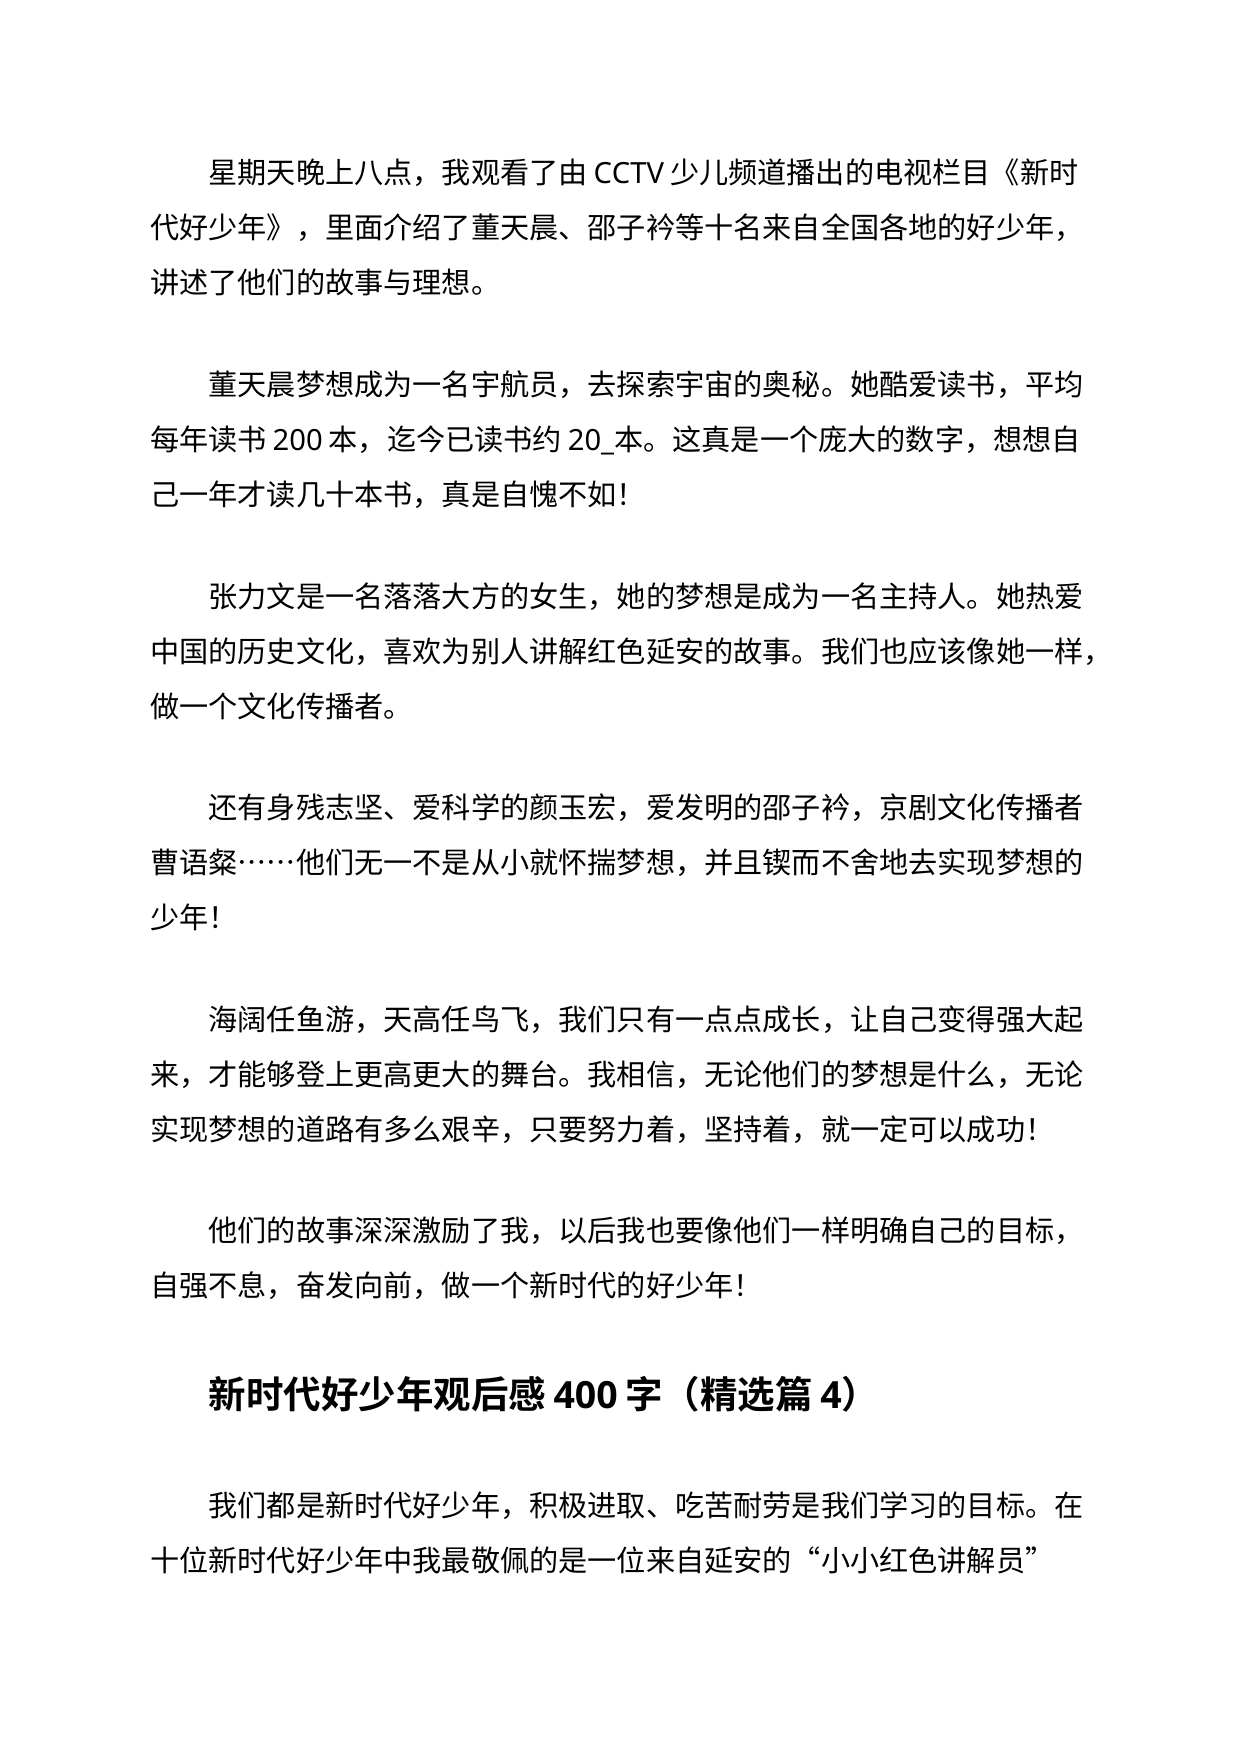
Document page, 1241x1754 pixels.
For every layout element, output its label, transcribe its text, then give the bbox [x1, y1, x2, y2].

text 董天晨梦想成为一名宇航员，去探索宇宙的奥秘。她酷爱读书，平均每年读书200本，迄今已读书约20_本。这真是一个庞大的数字，想想自己一年才读几十本书，真是自愧不如！ [150, 362, 1090, 514]
text 海阔任鱼游，天高任鸟飞，我们只有一点点成长，让自己变得强大起来，才能够登上更高更大的舞台。我相信，无论他们的梦想是什么，无论实现梦想的道路有多么艰辛，只要努力着，坚持着，就一定可以成功！ [150, 996, 1090, 1148]
text 张力文是一名落落大方的女生，她的梦想是成为一名主持人。她热爱中国的历史文化，喜欢为别人讲解红色延安的故事。我们也应该像她一样，做一个文化传播者。 [150, 573, 1090, 725]
text 他们的故事深深激励了我，以后我也要像他们一样明确自己的目标，自强不息，奋发向前，做一个新时代的好少年！ [150, 1208, 1090, 1305]
text 星期天晚上八点，我观看了由CCTV少儿频道播出的电视栏目《新时代好少年》，里面介绍了董天晨、邵子衿等十名来自全国各地的好少年，讲述了他们的故事与理想。 [150, 150, 1090, 302]
text 还有身残志坚、爱科学的颜玉宏，爱发明的邵子衿，京剧文化传播者曹语粲……他们无一不是从小就怀揣梦想，并且锲而不舍地去实现梦想的少年！ [150, 785, 1090, 937]
text 新时代好少年观后感400字（精选篇4） [150, 1365, 1090, 1419]
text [150, 1482, 1090, 1579]
